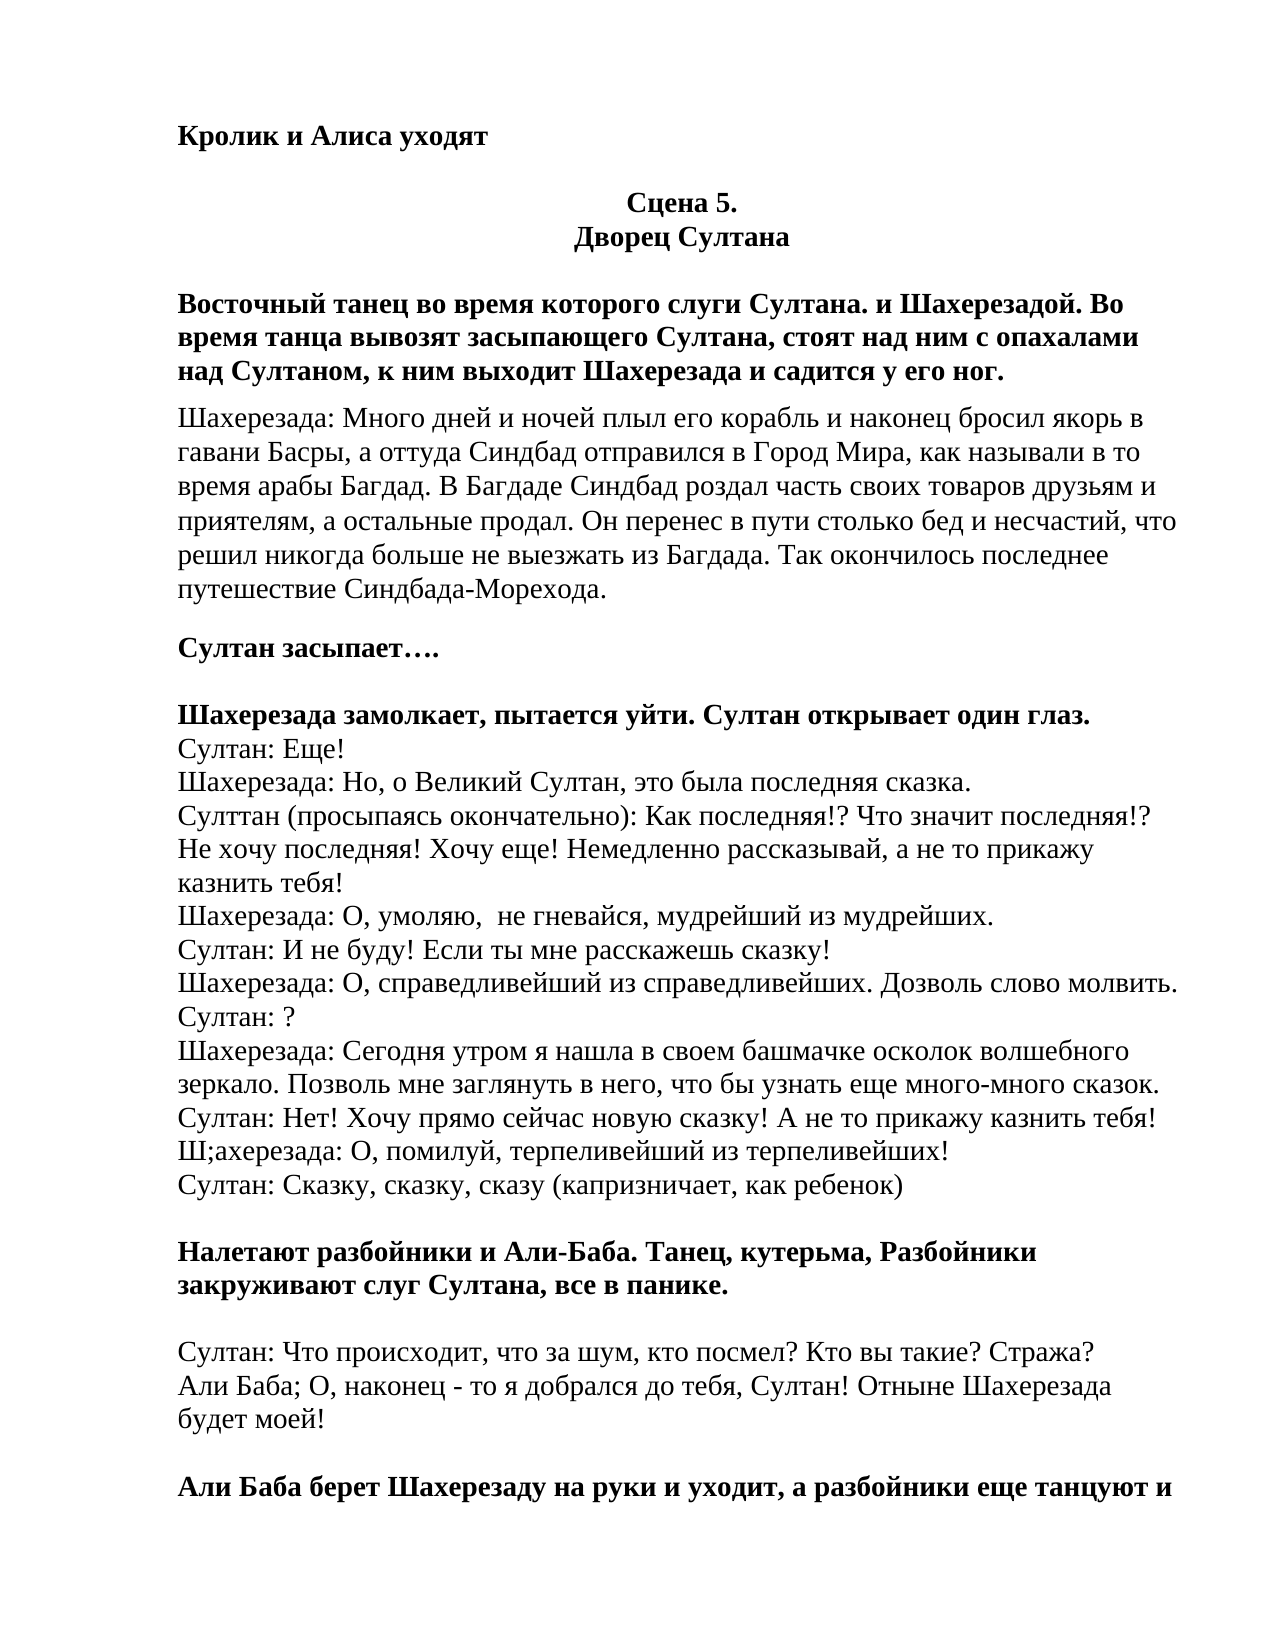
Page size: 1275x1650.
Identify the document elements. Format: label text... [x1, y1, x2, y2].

text Султан: Сказку, сказку, сказу (капризничает, как ребенок) [177, 1167, 1186, 1200]
text Сцена 5. [177, 185, 1186, 219]
text Восточный танец во время которого слуги Султана. и Шахерезадой. Во время танца вывозят засыпающего Султана, стоят над ним с опахалами над Султаном, к ним выходит Шахерезада и садится у его ног. [177, 286, 1186, 386]
text Султан: И не буду! Если ты мне расскажешь сказку! [177, 932, 1186, 966]
text Шахерезада: Много дней и ночей плыл его корабль и наконец бросил якорь в гавани Басры, а оттуда Синдбад отправился в Город Мира, как называли в то время арабы Багдад. В Багдаде Синдбад роздал часть своих товаров друзьям и приятелям, а остальные продал. Он перенес в пути столько бед и несчастий, что решил никогда больше не выезжать из Багдада. Так окончилось последнее путешествие Синдбада-Морехода. [177, 399, 1186, 605]
text Шахерезада: О, справедливейший из справедливейших. Дозволь слово молвить. [177, 966, 1186, 999]
text Шахерезада: Но, о Великий Султан, это была последняя сказка. [177, 764, 1186, 798]
text Кролик и Алиса уходят [177, 118, 1186, 152]
text Налетают разбойники и Али-Баба. Танец, кутерьма, Разбойники закруживают слуг Султана, все в панике. [177, 1234, 1186, 1301]
text Али Баба; О, наконец - то я добрался до тебя, Султан! Отныне Шахерезада будет моей! [177, 1368, 1186, 1435]
text Султан: Еще! [177, 731, 1186, 764]
text Султан: Нет! Хочу прямо сейчас новую сказку! А не то прикажу казнить тебя! [177, 1100, 1186, 1133]
text Шахерезада замолкает, пытается уйти. Султан открывает один глаз. [177, 697, 1186, 731]
text Шахерезада: О, умоляю, не гневайся, мудрейший из мудрейших. [177, 898, 1186, 932]
text Султтан (просыпаясь окончательно): Как последняя!? Что значит последняя!? Не хочу последняя! Хочу еще! Немедленно рассказывай, а не то прикажу казнить тебя! [177, 798, 1186, 898]
text Ш;ахерезада: О, помилуй, терпеливейший из терпеливейших! [177, 1133, 1186, 1167]
text Султан засыпает…. [177, 630, 1186, 664]
text Дворец Султана [177, 219, 1186, 252]
text Шахерезада: Сегодня утром я нашла в своем башмачке осколок волшебного зеркало. Позволь мне заглянуть в него, что бы узнать еще много-много сказок. [177, 1033, 1186, 1100]
text Султан: ? [177, 999, 1186, 1033]
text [177, 1469, 1186, 1502]
text Султан: Что происходит, что за шум, кто посмел? Кто вы такие? Стража? [177, 1334, 1186, 1368]
